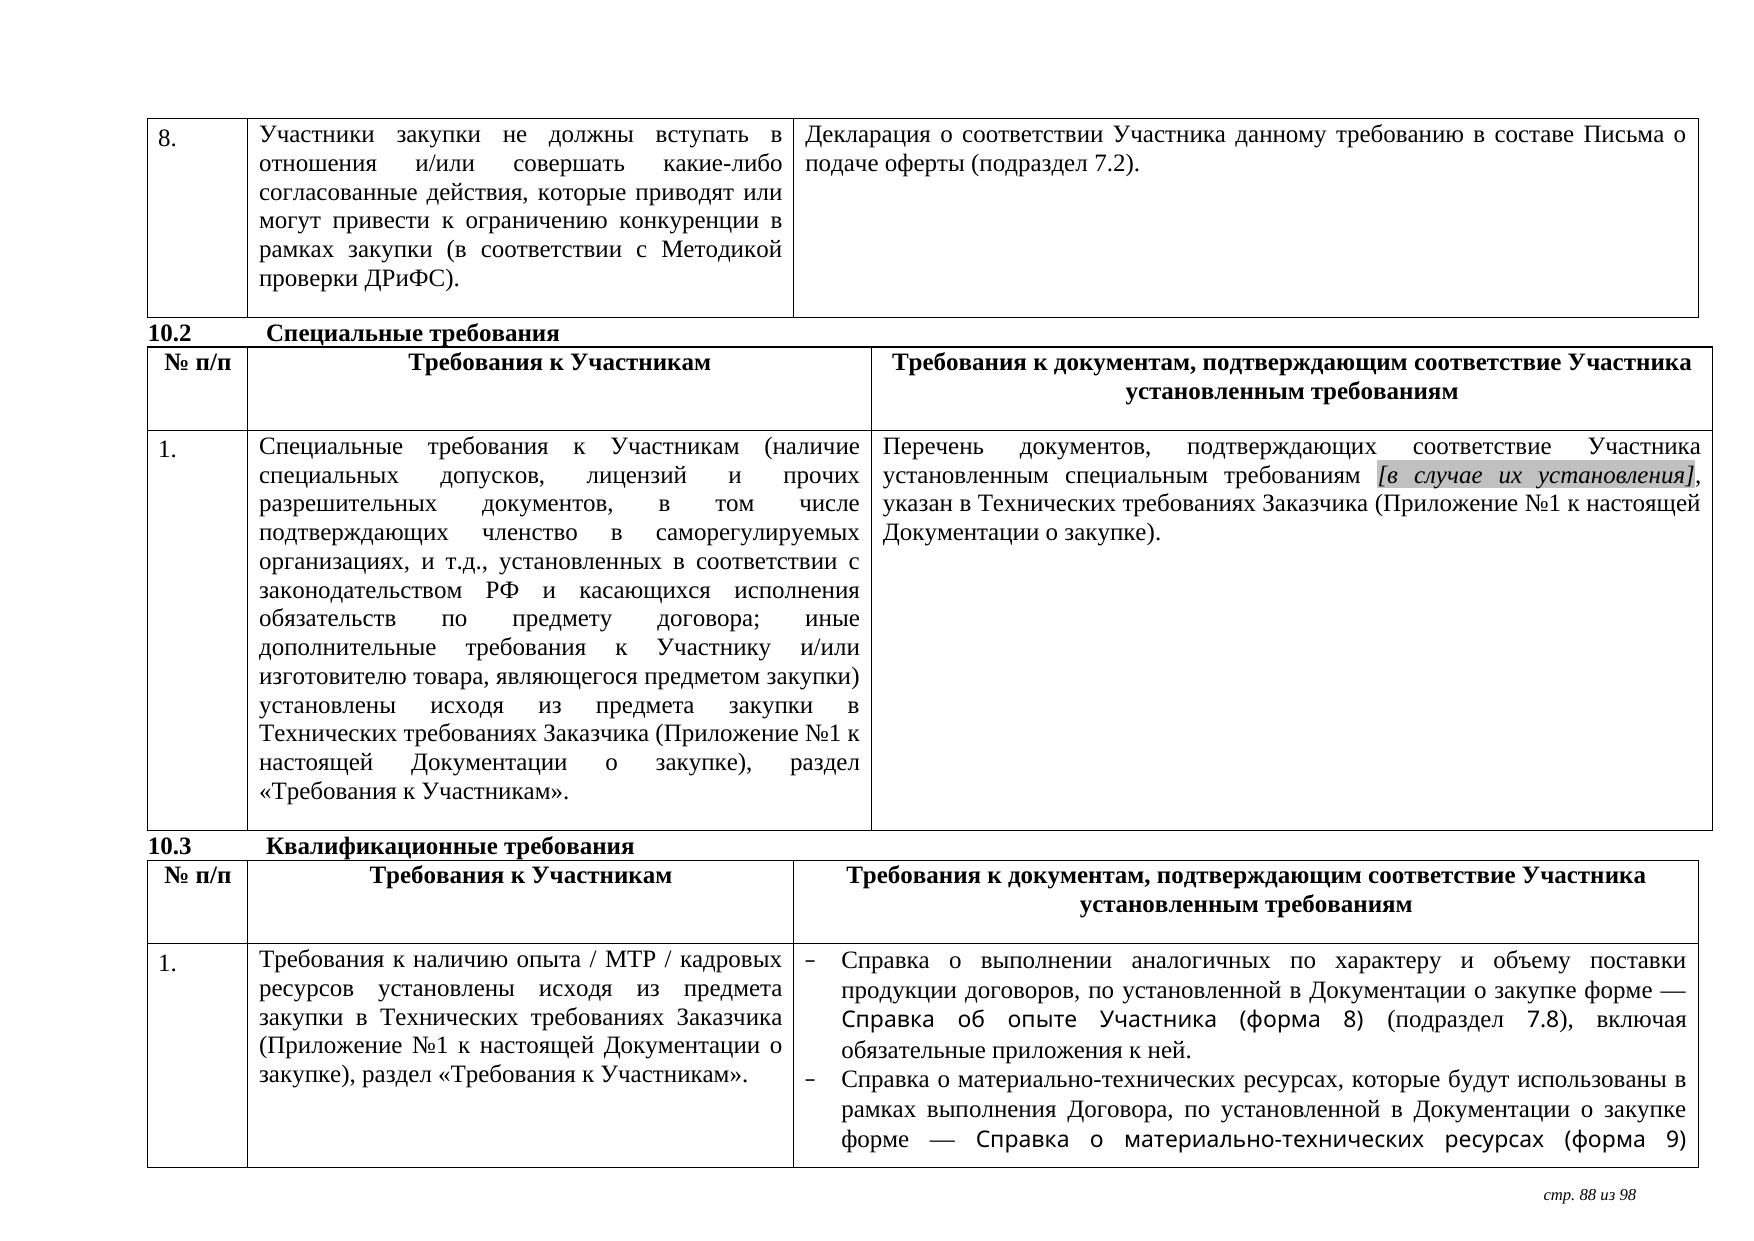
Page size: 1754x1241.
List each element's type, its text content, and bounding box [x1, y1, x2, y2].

table_cell [148, 431, 247, 830]
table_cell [794, 944, 1698, 1167]
table_cell Перечень документов, подтверждающих соответствие Участника установленным специальным требованиям [в случае их установления], указан в Технических требованиях Заказчика (Приложение №1 к настоящей Документации о закупке). [872, 431, 1712, 830]
table_cell [148, 944, 247, 1167]
subtitle Квалификационные требования [148, 831, 1636, 859]
table_cell Участники закупки не должны вступать в отношения и/или совершать какие-либо согласованные действия, которые приводят или могут привести к ограничению конкуренции в рамках закупки (в соответствии с Методикой проверки ДРиФС). [248, 119, 793, 317]
table_header Требования к Участникам [248, 861, 793, 943]
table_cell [248, 944, 793, 1167]
table_header № п/п [148, 861, 247, 943]
table_header Требования к документам, подтверждающим соответствие Участника установленным требованиям [794, 861, 1698, 943]
table_header Требования к документам, подтверждающим соответствие Участника установленным требованиям [872, 348, 1712, 430]
table_header № п/п [148, 348, 247, 430]
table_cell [794, 119, 1698, 317]
table_header Требования к Участникам [248, 348, 871, 430]
table_cell [148, 119, 247, 317]
table_cell Специальные требования к Участникам (наличие специальных допусков, лицензий и прочих разрешительных документов, в том числе подтверждающих членство в саморегулируемых организациях, и т.д., установленных в соответствии с законодательством РФ и касающихся исполнения обязательств по предмету договора; иные дополнительные требования к Участнику и/или изготовителю товара, являющегося предметом закупки) установлены исходя из предмета закупки в Технических требованиях Заказчика (Приложение №1 к настоящей Документации о закупке), раздел «Требования к Участникам». [248, 431, 871, 830]
subtitle Специальные требования [148, 318, 1636, 346]
